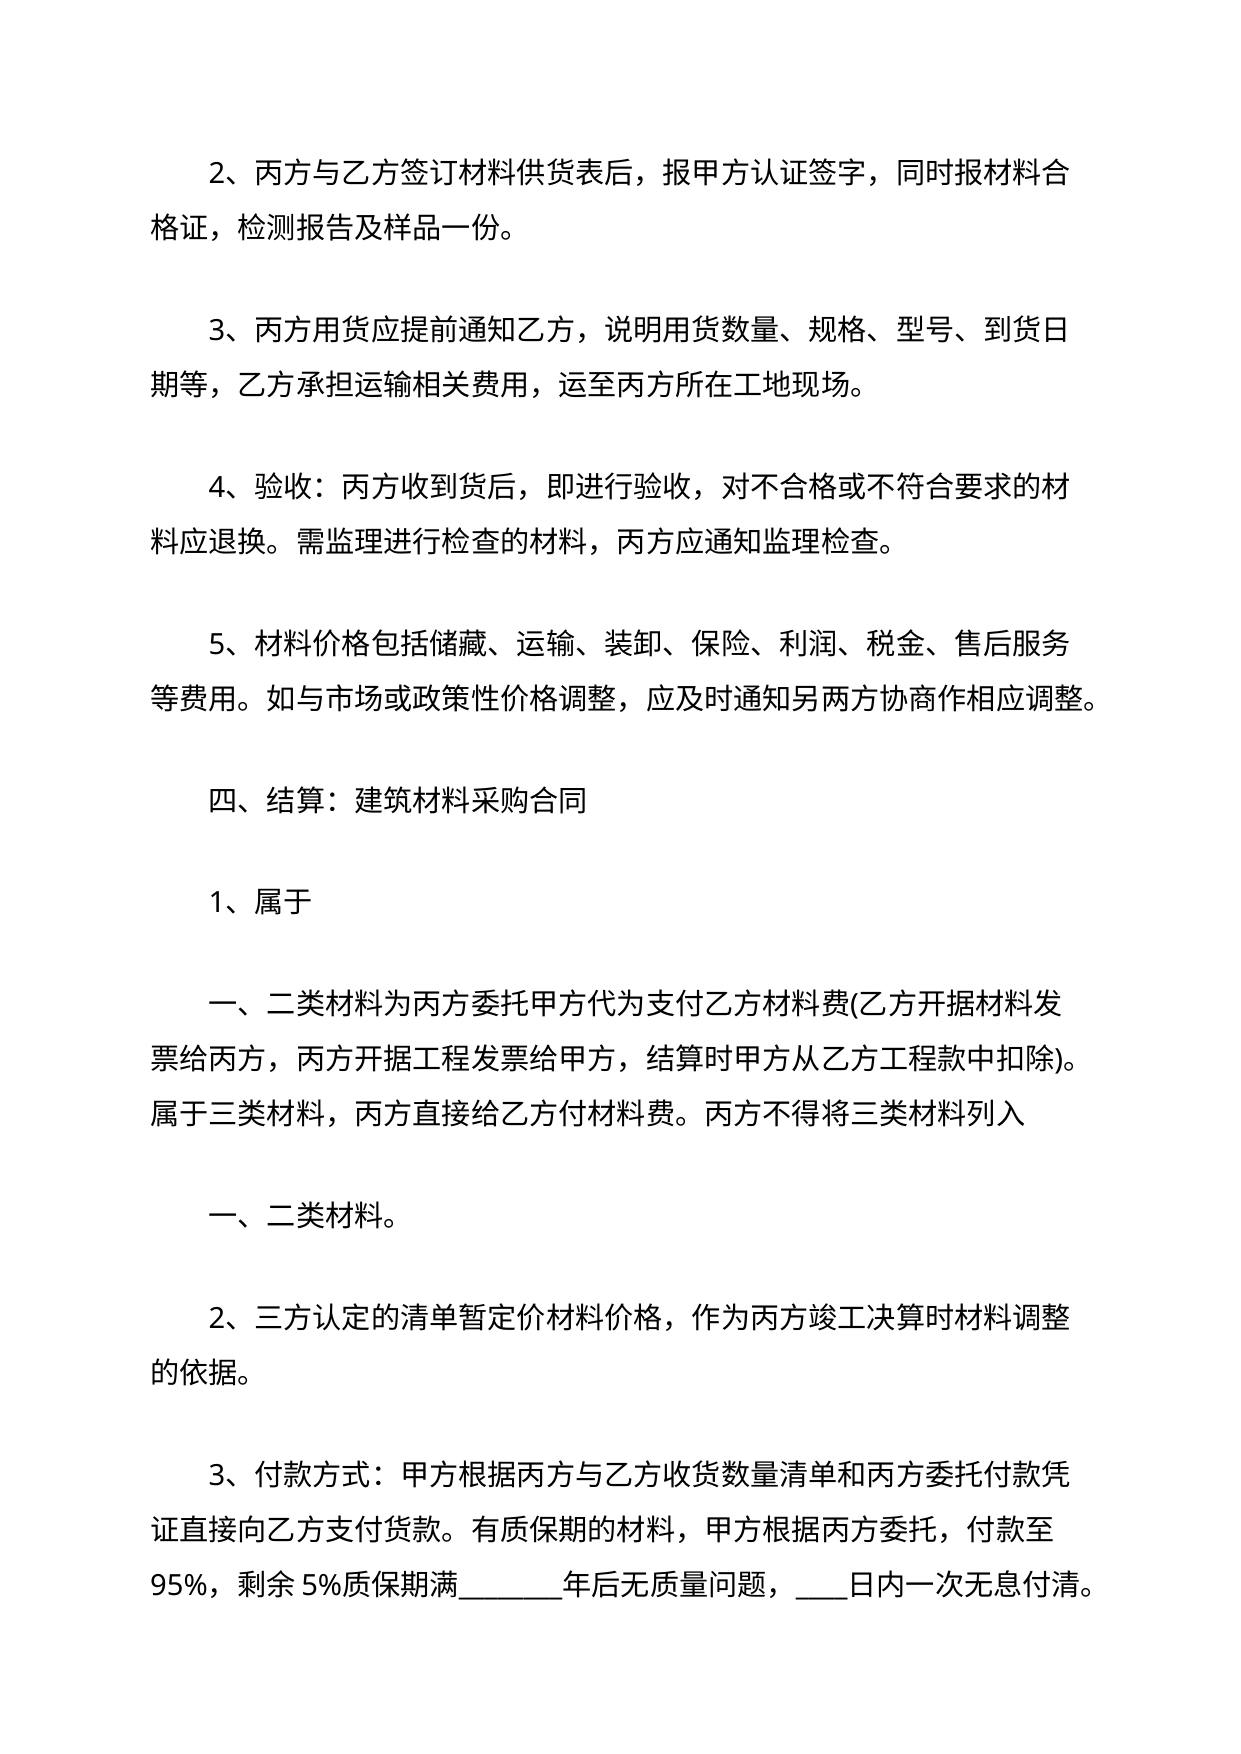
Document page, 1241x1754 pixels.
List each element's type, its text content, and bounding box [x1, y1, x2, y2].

text 2、丙方与乙方签订材料供货表后，报甲方认证签字，同时报材料合格证，检测报告及样品一份。 [150, 150, 1090, 247]
text 5、材料价格包括储藏、运输、装卸、保险、利润、税金、售后服务等费用。如与市场或政策性价格调整，应及时通知另两方协商作相应调整。 [150, 620, 1090, 718]
text 一、二类材料为丙方委托甲方代为支付乙方材料费(乙方开据材料发票给丙方，丙方开据工程发票给甲方，结算时甲方从乙方工程款中扣除)。属于三类材料，丙方直接给乙方付材料费。丙方不得将三类材料列入 [150, 981, 1090, 1133]
text 四、结算：建筑材料采购合同 [150, 777, 1090, 819]
text 3、丙方用货应提前通知乙方，说明用货数量、规格、型号、到货日期等，乙方承担运输相关费用，运至丙方所在工地现场。 [150, 307, 1090, 404]
text 1、属于 [150, 879, 1090, 921]
text 一、二类材料。 [150, 1193, 1090, 1235]
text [150, 1451, 1090, 1603]
text 4、验收：丙方收到货后，即进行验收，对不合格或不符合要求的材料应退换。需监理进行检查的材料，丙方应通知监理检查。 [150, 463, 1090, 561]
text 2、三方认定的清单暂定价材料价格，作为丙方竣工决算时材料调整的依据。 [150, 1294, 1090, 1392]
